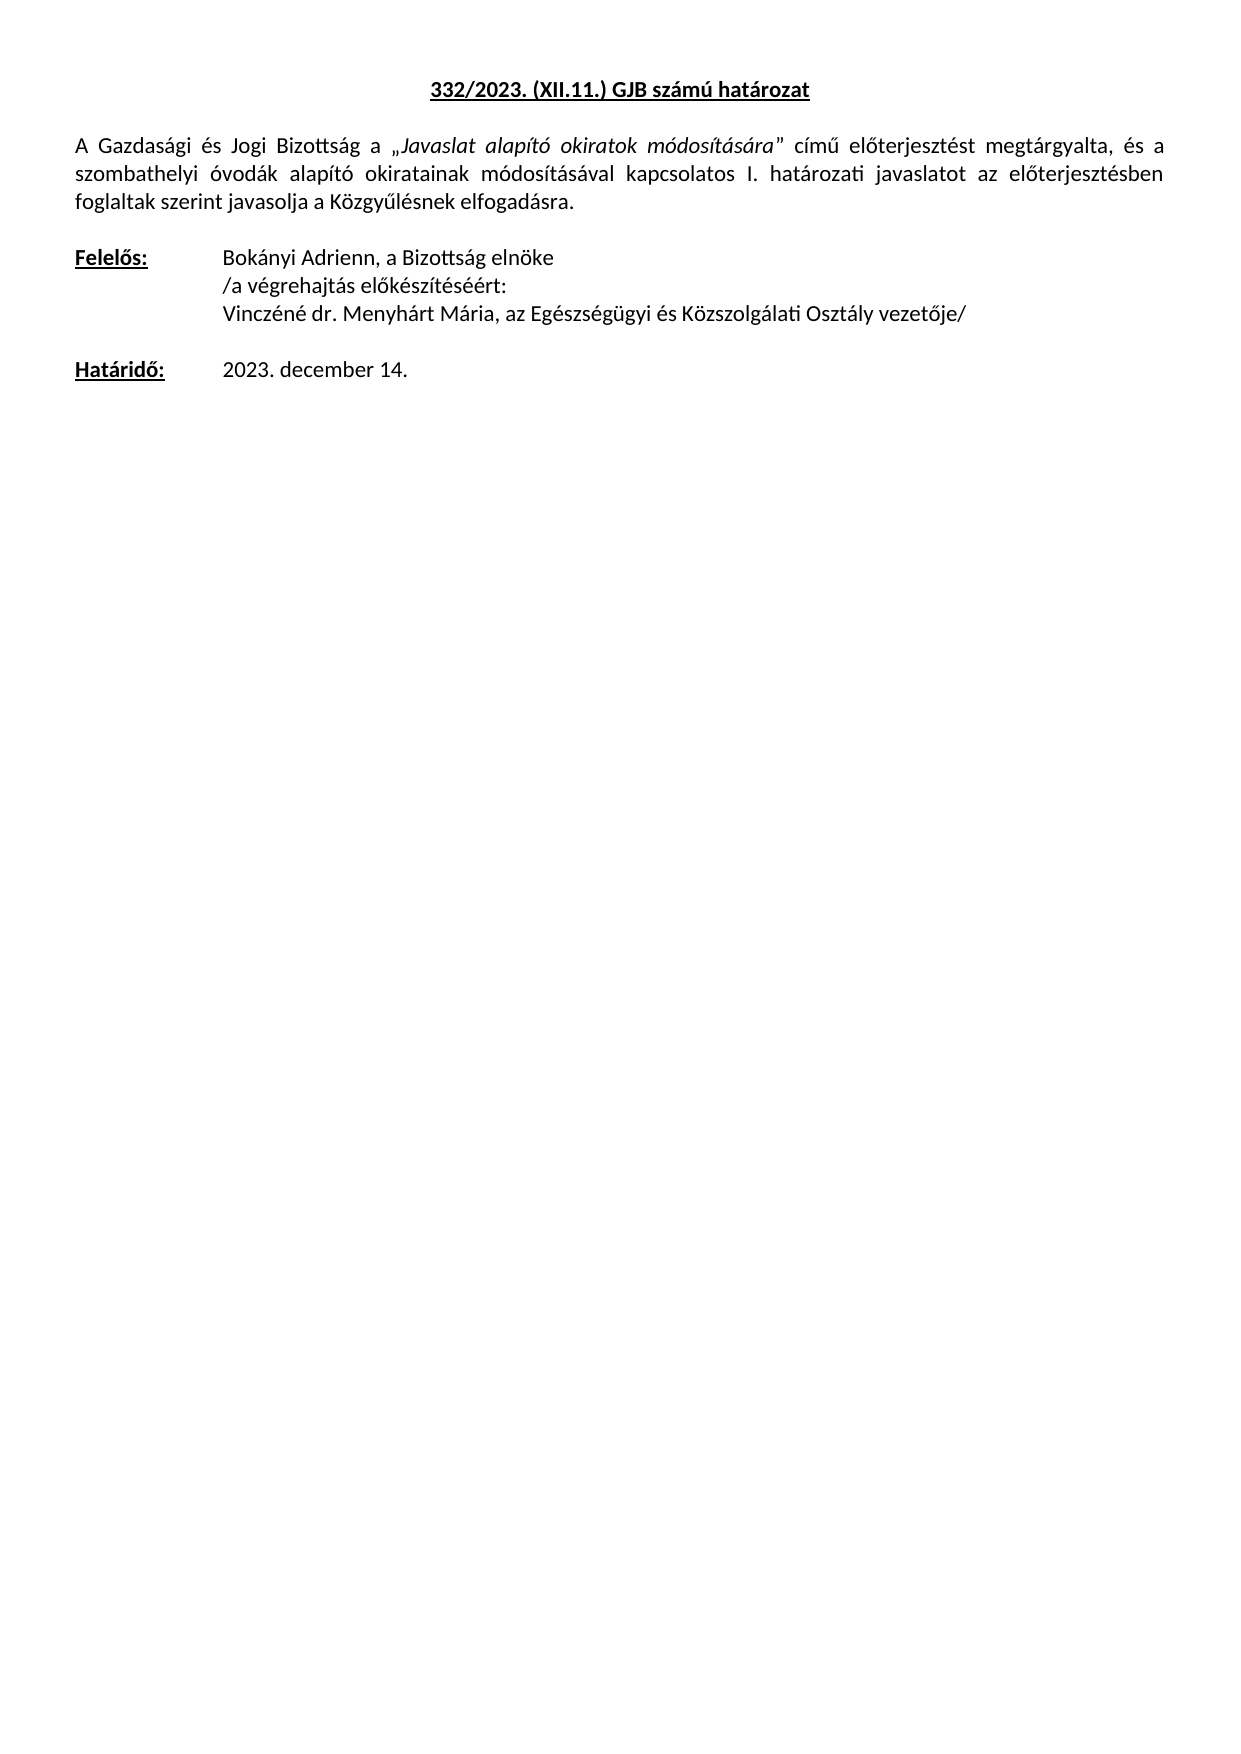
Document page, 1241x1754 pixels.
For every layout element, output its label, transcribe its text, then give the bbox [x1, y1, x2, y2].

text /a végrehajtás előkészítéséért: [75, 271, 1165, 299]
text Vinczéné dr. Menyhárt Mária, az Egészségügyi és Közszolgálati Osztály vezetője/ [75, 299, 1165, 327]
text 332/2023. (XII.11.) GJB számú határozat [75, 75, 1165, 103]
text A Gazdasági és Jogi Bizottság a „Javaslat alapító okiratok módosítására” című előterjesztést megtárgyalta, és a szombathelyi óvodák alapító okiratainak módosításával kapcsolatos I. határozati javaslatot az előterjesztésben foglaltak szerint javasolja a Közgyűlésnek elfogadásra. [75, 131, 1165, 215]
text Felelős: Bokányi Adrienn, a Bizottság elnöke [75, 243, 1165, 271]
text Határidő: 2023. december 14. [75, 355, 1165, 383]
